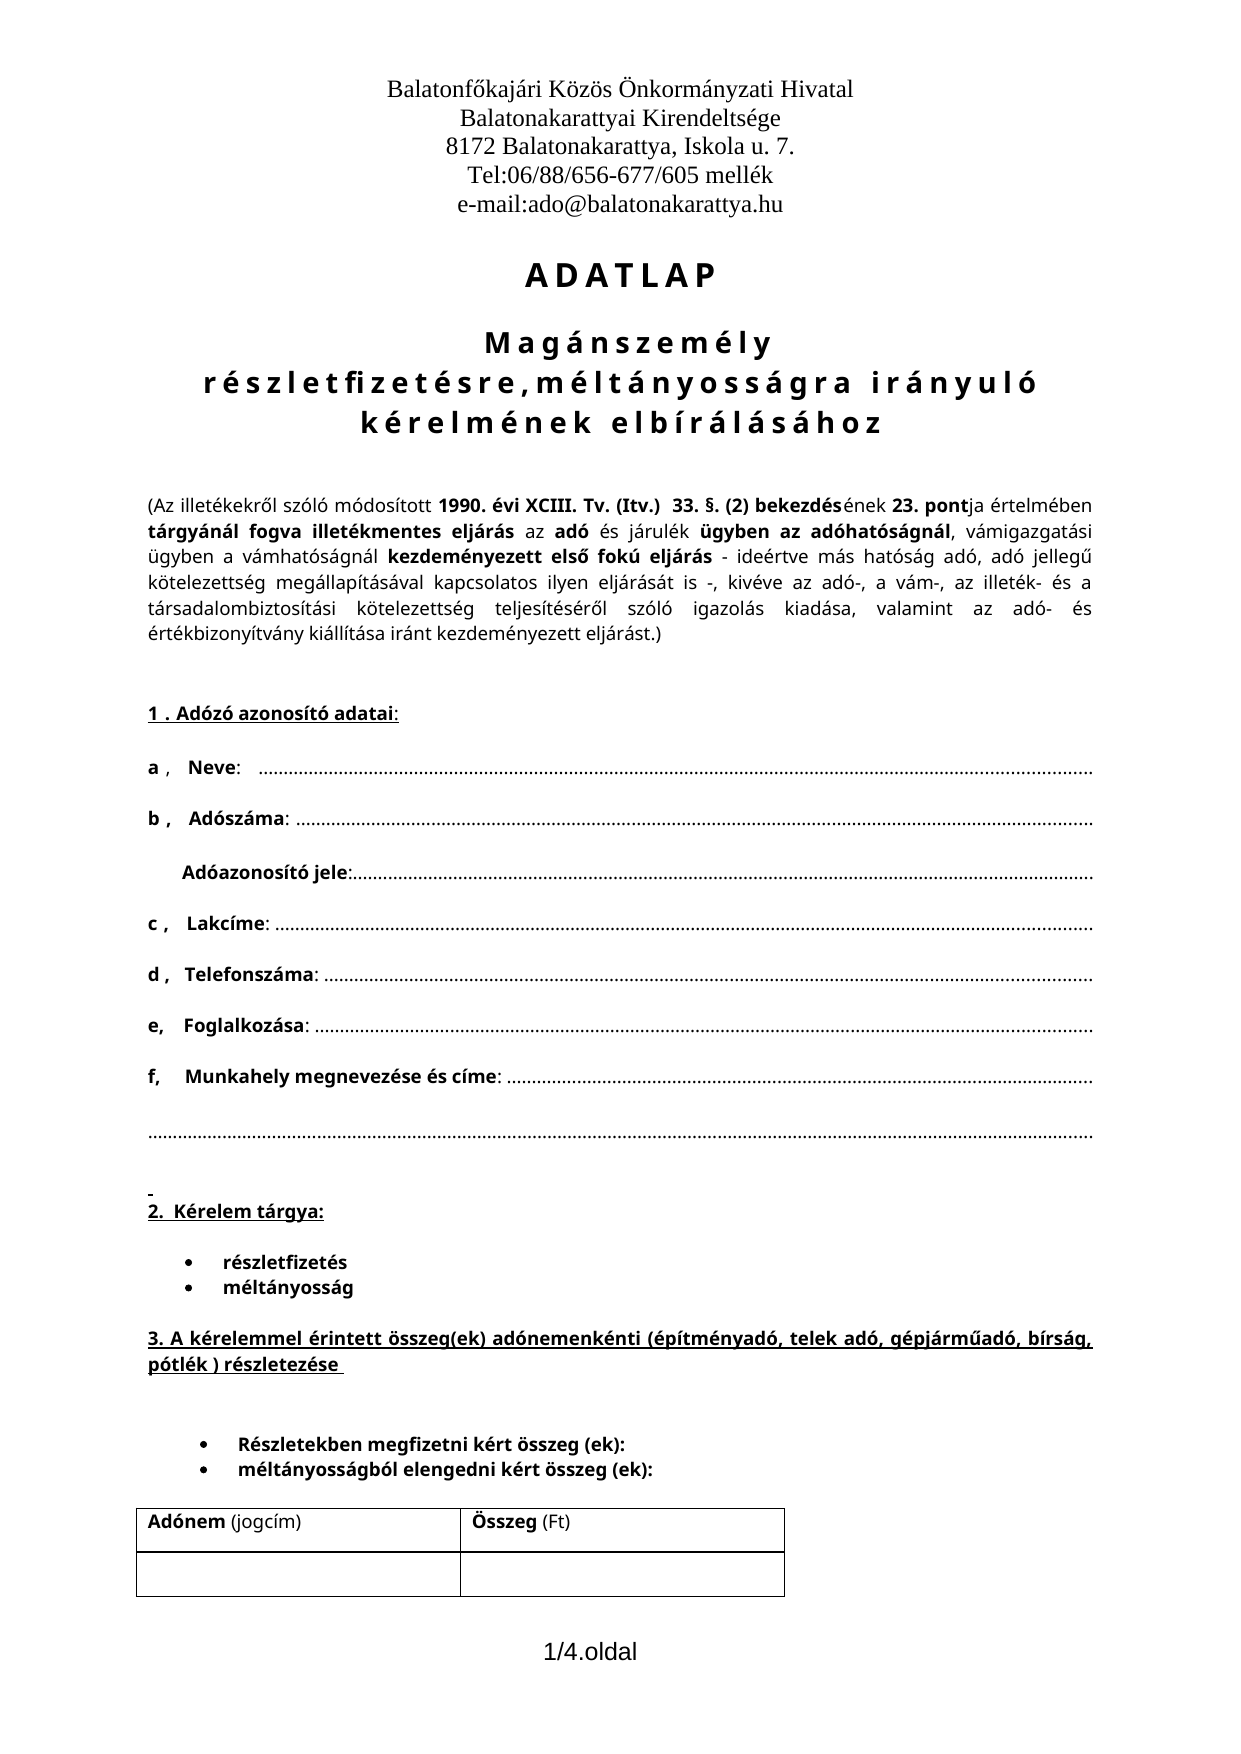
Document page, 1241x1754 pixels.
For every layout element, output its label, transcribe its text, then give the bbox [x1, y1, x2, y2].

text 2. Kérelem tárgya: [148, 1198, 1092, 1223]
text d , Telefonszáma: [148, 962, 1092, 987]
text ……………….. [148, 1118, 1092, 1144]
text f, Munkahely megnevezése és címe: [148, 1064, 1092, 1089]
text Adóazonosító jele: [148, 860, 1092, 885]
table_cell [461, 1553, 784, 1596]
table_cell [137, 1553, 460, 1596]
list méltányosság [185, 1274, 1092, 1300]
list méltányosságból elengedni kért összeg (ek): [200, 1456, 1092, 1482]
text e, Foglalkozása: [148, 1013, 1092, 1038]
text ADATLAP [148, 252, 1092, 297]
text Magánszemély [148, 323, 1092, 362]
list Részletekben megfizetni kért összeg (ek): [200, 1431, 1092, 1456]
table_header Összeg (Ft) [461, 1509, 784, 1551]
text kérelemmel érintett összeg(ek) adónemenkénti (építményadó, telek adó, gépjárműadó, bírság, pótlék ) részletezése [148, 1349, 1092, 1377]
text (Az illetékekről szóló módosított 1990. évi XCIII. Tv. (Itv.) 33. §. (2) bekezdésének 23. pontja értelmében tárgyánál fogva illetékmentes eljárás az adó és járulék ügyben az adóhatóságnál, vámigazgatási ügyben a vámhatóságnál kezdeményezett első fokú eljárás - ideértve más hatóság adó, adó jellegű kötelezettség megállapításával kapcsolatos ilyen eljárását is -, kivéve az adó-, a vám-, az illeték- és a társadalombiztosítási kötelezettség teljesítéséről szóló igazolás kiadása, valamint az adó- és értékbizonyítvány kiállítása iránt kezdeményezett eljárást.) [148, 493, 1092, 646]
list részletfizetés [185, 1249, 1092, 1274]
text c, Lakcíme: [148, 911, 1092, 936]
table_header Adónem (jogcím) [137, 1509, 460, 1551]
text b, Adószáma: [148, 805, 1092, 831]
text részletfizetésre,méltányosságra irányuló kérelmének elbírálásához [148, 362, 1092, 442]
text a, Neve: [148, 754, 1092, 780]
text kérelemmel érintett összeg(ek) adónemenkénti (építményadó, telek adó, gépjárműadó, bírság, pótlék ) részletezése [148, 1326, 1092, 1347]
text 1.Adózó azonosító adatai: [148, 700, 1092, 726]
